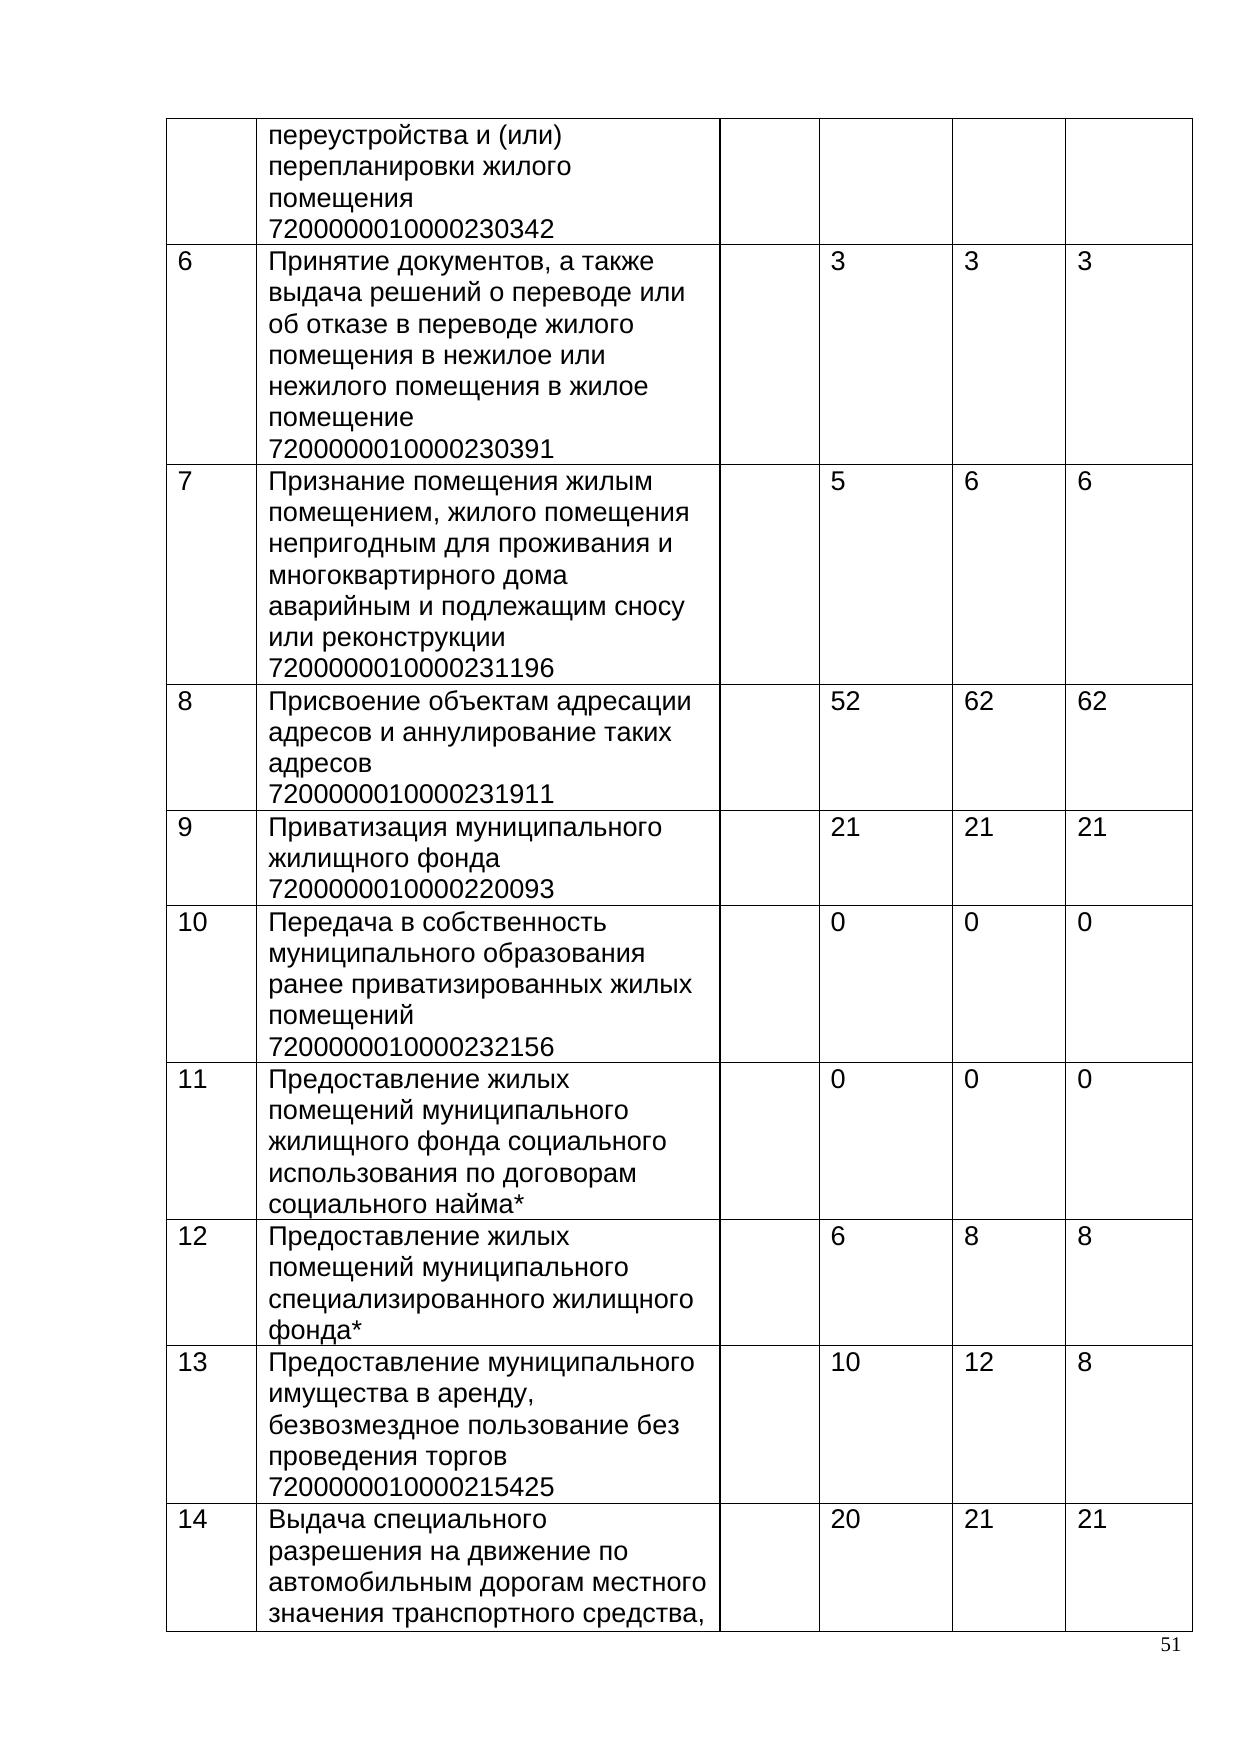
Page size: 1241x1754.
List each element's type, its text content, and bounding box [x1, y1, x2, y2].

table_cell 52 [820, 685, 952, 810]
table_cell 12 [167, 1220, 256, 1345]
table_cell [257, 1504, 719, 1631]
table_cell [721, 1220, 819, 1345]
table_cell Приватизация муниципального жилищного фонда 7200000010000220093 [257, 811, 719, 904]
table_cell [721, 245, 819, 464]
table_cell 6 [820, 1220, 952, 1345]
table_cell 11 [167, 1063, 256, 1219]
table_cell [721, 685, 819, 810]
table_cell 21 [820, 811, 952, 904]
table_cell Передача в собственность муниципального образования ранее приватизированных жилых помещений 7200000010000232156 [257, 906, 719, 1062]
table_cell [257, 119, 719, 244]
table_cell 10 [167, 906, 256, 1062]
table_cell [721, 465, 819, 684]
table_cell Предоставление жилых помещений муниципального специализированного жилищного фонда* [257, 1220, 719, 1345]
table_cell Предоставление муниципального имущества в аренду, безвозмездное пользование без проведения торгов 7200000010000215425 [257, 1346, 719, 1502]
table_cell 21 [953, 811, 1065, 904]
table_cell Предоставление жилых помещений муниципального жилищного фонда социального использования по договорам социального найма* [257, 1063, 719, 1219]
table_cell 62 [953, 685, 1065, 810]
table_cell 6 [953, 465, 1065, 684]
table_cell 0 [1066, 906, 1192, 1062]
table_cell 0 [820, 906, 952, 1062]
table_cell 21 [1066, 1504, 1192, 1631]
table_cell 0 [820, 1063, 952, 1219]
table_cell 5 [820, 465, 952, 684]
table_cell [721, 1504, 819, 1631]
table_cell 62 [1066, 685, 1192, 810]
table_cell 14 [167, 1504, 256, 1631]
table_cell Принятие документов, а также выдача решений о переводе или об отказе в переводе жилого помещения в нежилое или нежилого помещения в жилое помещение 7200000010000230391 [257, 245, 719, 464]
table_cell 21 [1066, 811, 1192, 904]
table_cell 8 [167, 685, 256, 810]
table_cell 8 [1066, 1220, 1192, 1345]
table_cell 12 [953, 1346, 1065, 1502]
table_cell 1 [1066, 119, 1192, 244]
table_cell 7 [167, 465, 256, 684]
table_cell 1 [953, 119, 1065, 244]
table_cell 0 [953, 1063, 1065, 1219]
table_cell 13 [167, 1346, 256, 1502]
table_cell 8 [953, 1220, 1065, 1345]
table_cell 21 [953, 1504, 1065, 1631]
table_cell 5 [167, 119, 256, 244]
table_cell 6 [1066, 465, 1192, 684]
table_cell 20 [820, 1504, 952, 1631]
table_cell [721, 811, 819, 904]
table_cell 0 [953, 906, 1065, 1062]
table_cell 9 [167, 811, 256, 904]
table_cell [721, 906, 819, 1062]
table_cell [721, 1063, 819, 1219]
table_cell [721, 1346, 819, 1502]
table_cell 3 [953, 245, 1065, 464]
table_cell 8 [1066, 1346, 1192, 1502]
table_cell 3 [1066, 245, 1192, 464]
table_cell 3 [820, 245, 952, 464]
table_cell [721, 119, 819, 244]
table_cell 0 [1066, 1063, 1192, 1219]
table_cell Признание помещения жилым помещением, жилого помещения непригодным для проживания и многоквартирного дома аварийным и подлежащим сносу или реконструкции 7200000010000231196 [257, 465, 719, 684]
table_cell 6 [167, 245, 256, 464]
table_cell Присвоение объектам адресации адресов и аннулирование таких адресов 7200000010000231911 [257, 685, 719, 810]
table_cell 10 [820, 1346, 952, 1502]
table_cell 1 [820, 119, 952, 244]
